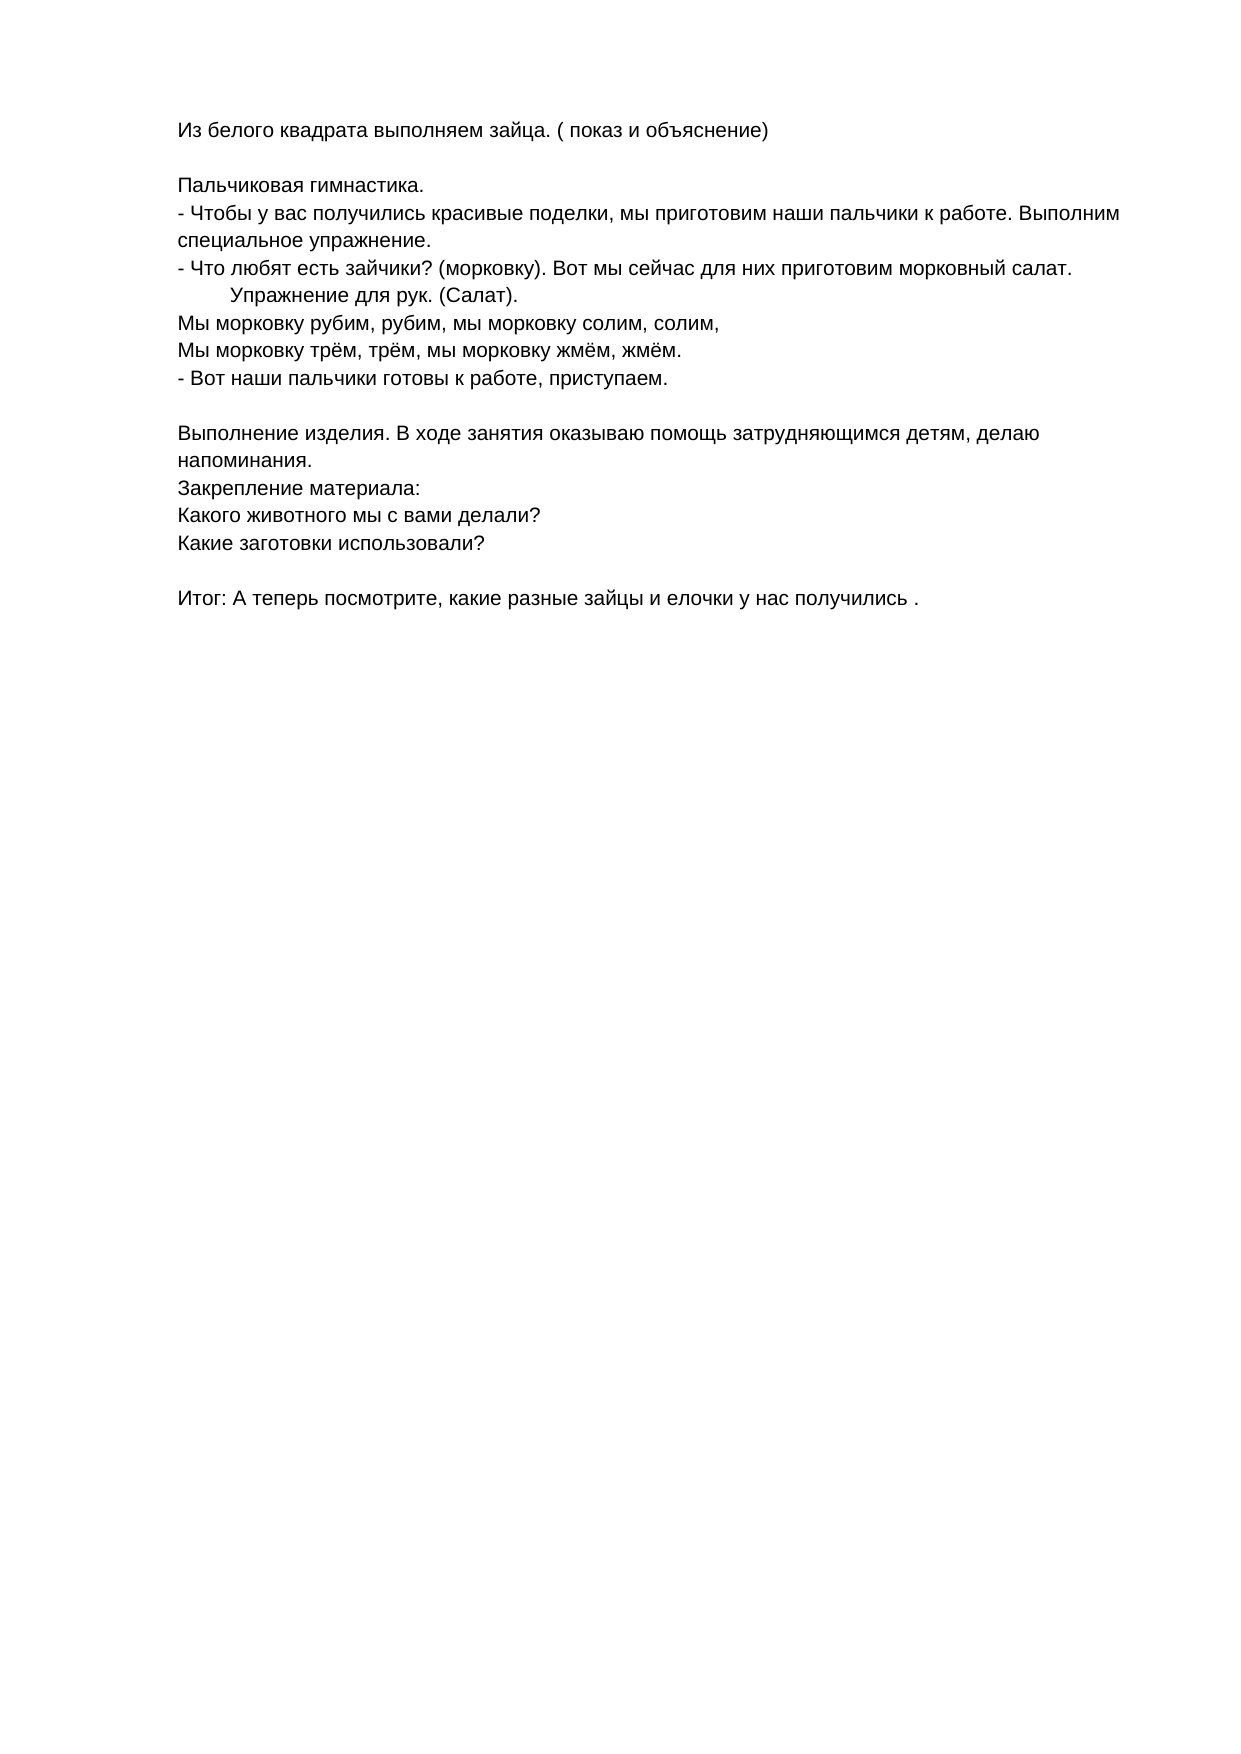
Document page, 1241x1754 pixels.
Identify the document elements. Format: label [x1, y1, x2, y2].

text [177, 118, 1152, 642]
